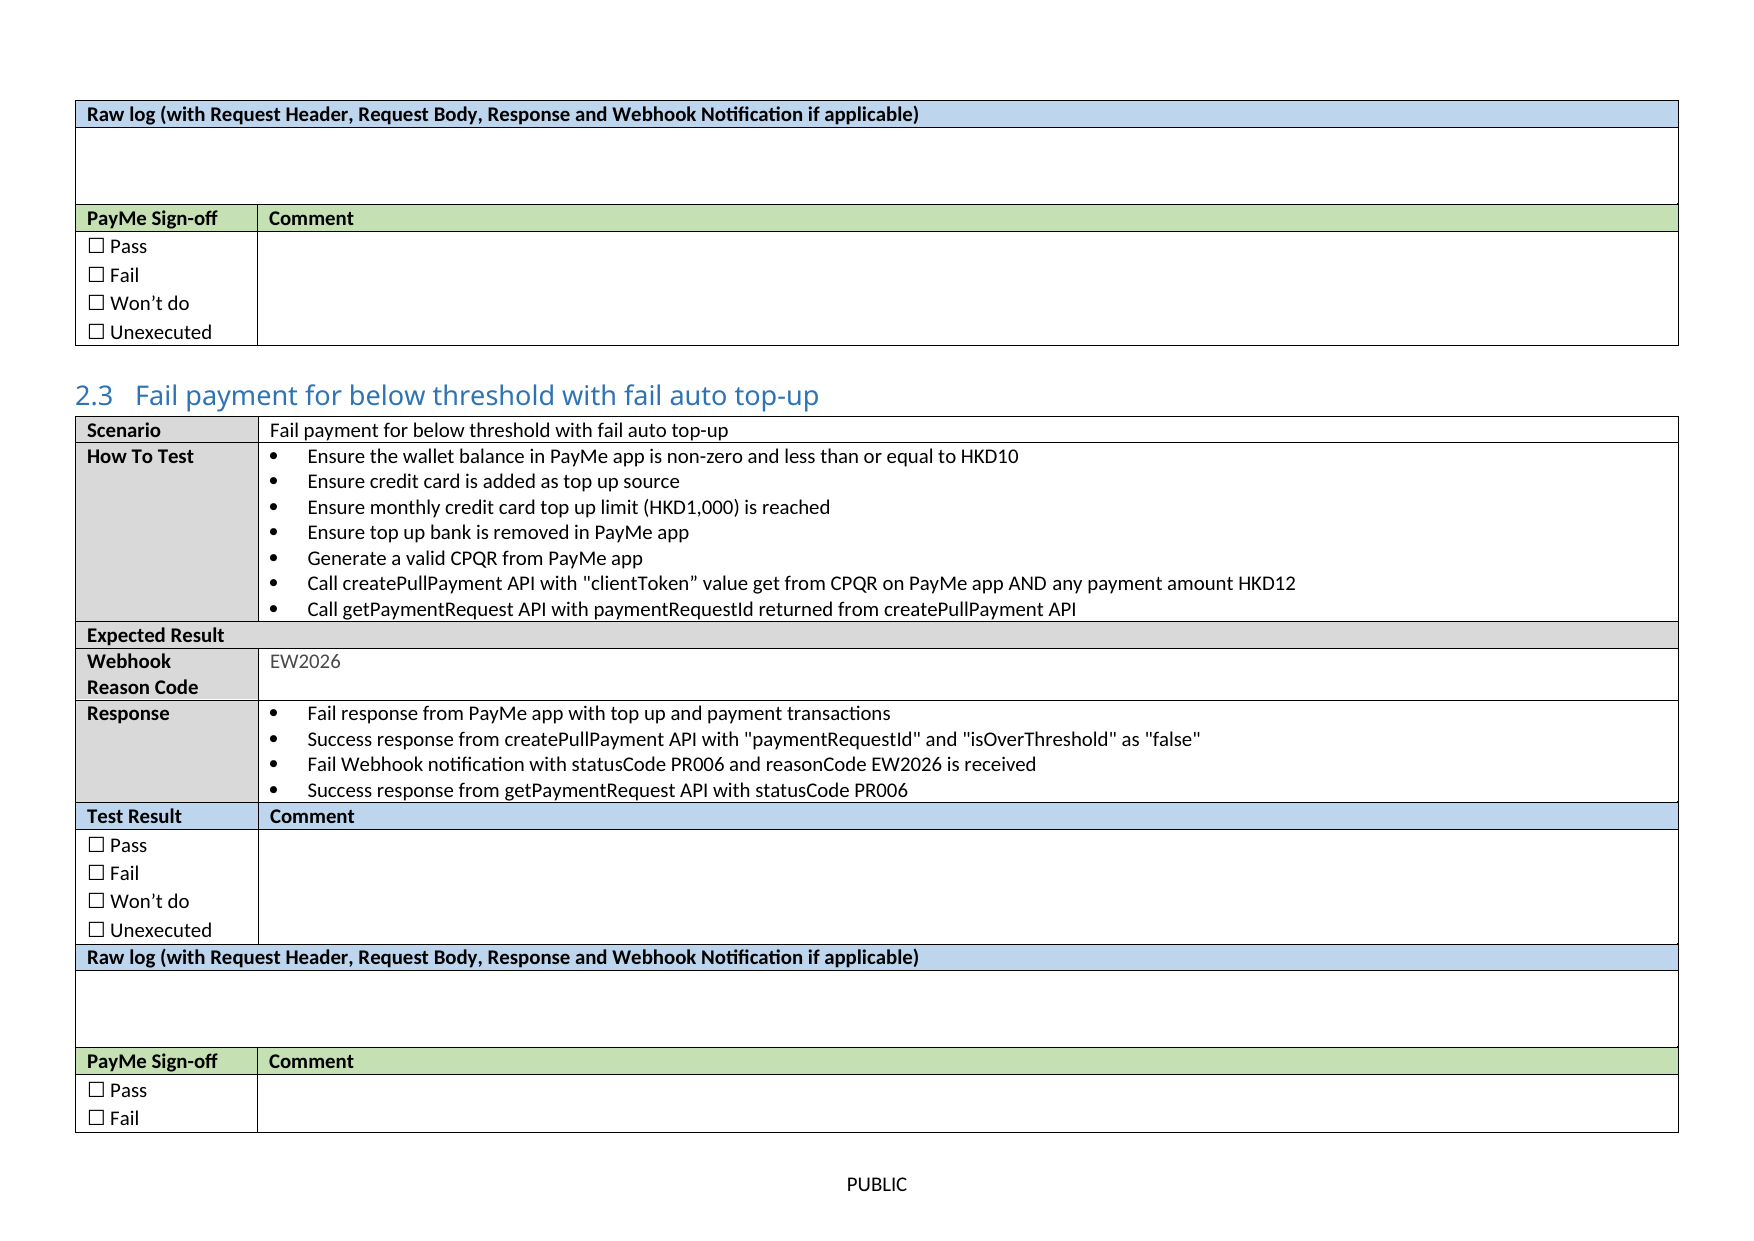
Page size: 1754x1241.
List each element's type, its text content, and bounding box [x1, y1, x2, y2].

table_cell Webhook Reason Code [76, 649, 258, 699]
table_cell [258, 232, 1678, 345]
table_cell [259, 830, 1678, 943]
table_cell Raw log (with Request Header, Request Body, Response and Webhook Notification if applicable) [76, 945, 1678, 970]
table_cell Raw log (with Request Header, Request Body, Response and Webhook Notification if applicable) [76, 101, 1678, 127]
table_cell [76, 1075, 257, 1132]
table_cell Fail response from PayMe app with top up and payment transactions Success response from createPullPayment API with "paymentRequestId" and "isOverThreshold" as "false" Fail Webhook notification with statusCode PR006 and reasonCode EW2026 is received Success response from getPaymentRequest API with statusCode PR006 [259, 701, 1678, 802]
table_cell EW2026 [259, 649, 1678, 699]
table_cell PayMe Sign-off [76, 1048, 257, 1074]
table_cell How To Test [76, 443, 258, 621]
table_cell Ensure the wallet balance in PayMe app is non-zero and less than or equal to HKD10 Ensure credit card is added as top up source Ensure monthly credit card top up limit (HKD1,000) is reached Ensure top up bank is removed in PayMe app Generate a valid CPQR from PayMe app Call createPullPayment API with "clientToken” value get from CPQR on PayMe app AND any payment amount HKD12 Call getPaymentRequest API with paymentRequestId returned from createPullPayment API [259, 443, 1678, 621]
table_cell Pass Fail Won’t do Unexecuted [76, 830, 258, 943]
table_cell [76, 128, 1678, 204]
table_cell Expected Result [76, 622, 1678, 648]
table_cell Comment [258, 205, 1678, 231]
table_cell PayMe Sign-off [76, 205, 257, 231]
table_cell Response [76, 701, 258, 802]
subtitle Fail payment for below threshold with fail auto top-up [75, 376, 1679, 413]
table_cell Comment [258, 1048, 1678, 1074]
table_header Fail payment for below threshold with fail auto top-up [259, 417, 1678, 442]
table_header Scenario [76, 417, 258, 442]
table_cell [76, 971, 1678, 1047]
table_cell Test Result [76, 803, 258, 829]
table_cell Pass Fail Won’t do Unexecuted [76, 232, 257, 345]
table_cell Comment [259, 803, 1678, 829]
table_cell [258, 1075, 1678, 1132]
